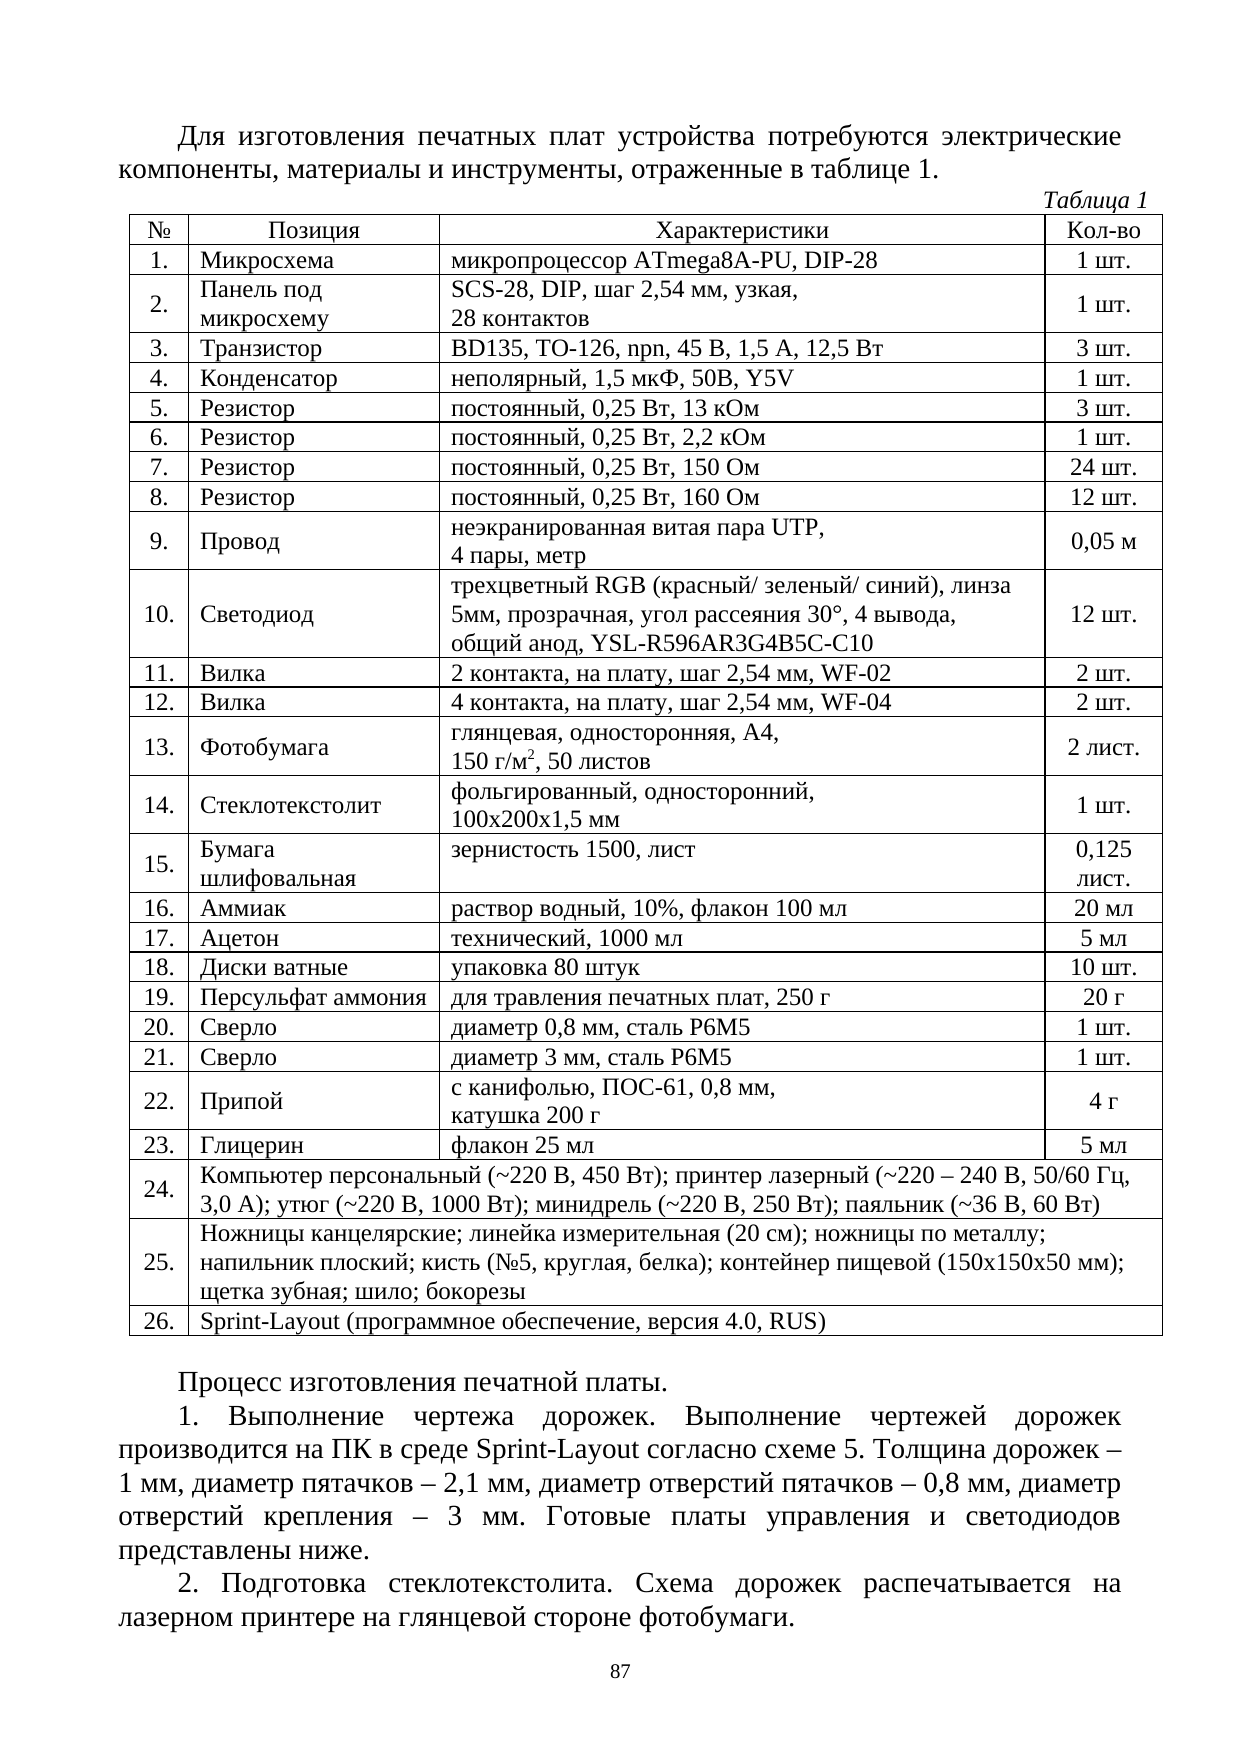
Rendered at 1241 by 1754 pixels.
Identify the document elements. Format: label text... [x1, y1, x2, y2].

table_cell 1 шт. [1046, 1012, 1162, 1041]
table_cell 3 шт. [1046, 393, 1162, 421]
table_cell диаметр , сталь Р6М5 [440, 1042, 1044, 1071]
table_cell 5 мл [1046, 1130, 1162, 1159]
table_cell 8. [130, 482, 188, 511]
table_cell 12. [130, 688, 188, 716]
table_cell 7. [130, 452, 188, 481]
table_cell микропроцессор ATmega8A-PU, DIP-28 [440, 245, 1044, 273]
table_cell 10 шт. [1046, 953, 1162, 981]
table_cell 1. [130, 245, 188, 273]
table_cell Фотобумага [189, 717, 439, 775]
table_cell Конденсатор [189, 363, 439, 392]
table_cell Позиция [189, 215, 439, 244]
table_cell Припой [189, 1072, 439, 1129]
table_cell Сверло [189, 1012, 439, 1041]
table_cell 17. [130, 923, 188, 951]
table_cell Провод [189, 512, 439, 569]
table_cell Персульфат аммония [189, 982, 439, 1011]
table_cell 9. [130, 512, 188, 569]
table_cell Сверло [189, 1042, 439, 1071]
text 2. Подготовка стеклотекстолита. Схема дорожек распечатывается на лазерном принтере на глянцевой стороне фотобумаги. [118, 1566, 1122, 1633]
table_cell 25. [130, 1219, 188, 1305]
table_cell 3 шт. [1046, 333, 1162, 362]
table_cell технический, л [440, 923, 1044, 951]
table_cell 2 контакта, на плату, шаг , WF-02 [440, 658, 1044, 686]
table_cell 6. [130, 423, 188, 451]
table_cell флакон 25 мл [440, 1130, 1044, 1159]
table_cell 11. [130, 658, 188, 686]
table_cell Микросхема [189, 245, 439, 273]
table_cell Ацетон [189, 923, 439, 951]
table_cell 1 шт. [1046, 363, 1162, 392]
table_cell Транзистор [189, 333, 439, 362]
table_cell Глицерин [189, 1130, 439, 1159]
table_cell для травления печатных плат, [440, 982, 1044, 1011]
text 1. Выполнение чертежа дорожек. Выполнение чертежей дорожек производится на ПК в среде Sprint-Layout согласно схеме 5. Толщина дорожек – , диаметр пятачков – , диаметр отверстий пятачков – , диаметр отверстий крепления – . Готовые платы управления и светодиодов представлены ниже. [118, 1398, 1122, 1566]
table_cell Резистор [189, 423, 439, 451]
table_cell трехцветный RGB (красный/ зеленый/ синий), линза 5мм, прозрачная, угол рассеяния 30°, 4 вывода, общий анод, YSL-R596AR3G4B5C-C10 [440, 570, 1044, 657]
table_cell 22. [130, 1072, 188, 1129]
table_cell 14. [130, 776, 188, 833]
table_cell неэкранированная витая пара UTP, 4 пары, метр [440, 512, 1044, 569]
table_cell 4 контакта, на плату, шаг , WF-04 [440, 688, 1044, 716]
table_cell 18. [130, 953, 188, 981]
table_cell глянцевая, односторонняя, A4, 150 г/м2, 50 листов [440, 717, 1044, 775]
table_cell 0,125 лист. [1046, 834, 1162, 892]
table_cell Аммиак [189, 893, 439, 922]
table_cell 24 шт. [1046, 452, 1162, 481]
table_cell упаковка 80 штук [440, 953, 1044, 981]
table_cell Резистор [189, 393, 439, 421]
table_cell Компьютер персональный (~220 В, 450 Вт); принтер лазерный (~220 – 240 В, 50/60 Гц, 3,0 А); утюг (~220 В, 1000 Вт); минидрель (~220 В, 250 Вт); паяльник (~36 В, 60 Вт) [189, 1160, 1162, 1217]
table_cell Стеклотекстолит [189, 776, 439, 833]
table_header Таблица 1 [129, 185, 1162, 214]
table_cell 1 шт. [1046, 776, 1162, 833]
table_cell 12 шт. [1046, 482, 1162, 511]
table_cell Вилка [189, 688, 439, 716]
table_cell Светодиод [189, 570, 439, 657]
table_cell зернистость 1500, лист [440, 834, 1044, 892]
table_cell [1046, 982, 1162, 1011]
text Для изготовления печатных плат устройства потребуются электрические компоненты, материалы и инструменты, отраженные в таблице 1. [118, 118, 1122, 185]
table_cell диаметр , сталь Р6М5 [440, 1012, 1044, 1041]
table_cell 15. [130, 834, 188, 892]
table_cell 2 лист. [1046, 717, 1162, 775]
table_cell 26. [130, 1306, 188, 1334]
table_cell фольгированный, односторонний, 100х200х1,5 мм [440, 776, 1044, 833]
table_cell 20. [130, 1012, 188, 1041]
table_cell 16. [130, 893, 188, 922]
table_cell [1046, 1072, 1162, 1129]
table_cell 24. [130, 1160, 188, 1217]
table_cell 13. [130, 717, 188, 775]
table_cell 2. [130, 275, 188, 332]
table_cell Диски ватные [189, 953, 439, 981]
table_cell 3. [130, 333, 188, 362]
table_cell раствор водный, 10%, флакон 100 мл [440, 893, 1044, 922]
table_cell 5. [130, 393, 188, 421]
table_cell неполярный, 1,5 мкФ, 50В, Y5V [440, 363, 1044, 392]
table_cell постоянный, 0,25 Вт, 150 Ом [440, 452, 1044, 481]
table_cell Резистор [189, 452, 439, 481]
table_cell BD135, TO-126, npn, 45 В, 1,5 А, 12,5 Вт [440, 333, 1044, 362]
text Процесс изготовления печатной платы. [118, 1364, 1122, 1398]
table_cell 1 шт. [1046, 423, 1162, 451]
table_cell 4. [130, 363, 188, 392]
table_cell 1 шт. [1046, 245, 1162, 273]
table_cell постоянный, 0,25 Вт, 2,2 кОм [440, 423, 1044, 451]
table_cell 2 шт. [1046, 658, 1162, 686]
table_cell 5 мл [1046, 923, 1162, 951]
table_cell 1 шт. [1046, 275, 1162, 332]
table_cell 19. [130, 982, 188, 1011]
table_cell Ножницы канцелярские; линейка измерительная (); ножницы по металлу; напильник плоский; кисть (№5, круглая, белка); контейнер пищевой (150х150х50 мм); щетка зубная; шило; бокорезы [189, 1219, 1162, 1305]
table_cell 1 шт. [1046, 1042, 1162, 1071]
table_cell 2 шт. [1046, 688, 1162, 716]
table_cell 21. [130, 1042, 188, 1071]
table_cell Резистор [189, 482, 439, 511]
table_cell Характеристики [440, 215, 1044, 244]
table_cell постоянный, 0,25 Вт, 160 Ом [440, 482, 1044, 511]
table_cell 12 шт. [1046, 570, 1162, 657]
table_cell [1046, 512, 1162, 569]
table_cell Вилка [189, 658, 439, 686]
table_cell с канифолью, ПОС-61, , катушка [440, 1072, 1044, 1129]
table_cell № [130, 215, 188, 244]
table_cell 10. [130, 570, 188, 657]
table_cell Sprint-Layout (программное обеспечение, версия 4.0, RUS) [189, 1306, 1162, 1334]
table_cell 20 мл [1046, 893, 1162, 922]
table_cell Бумага шлифовальная [189, 834, 439, 892]
table_cell постоянный, 0,25 Вт, 13 кОм [440, 393, 1044, 421]
table_cell Панель под микросхему [189, 275, 439, 332]
table_cell SCS-28, DIP, шаг , узкая, 28 контактов [440, 275, 1044, 332]
table_cell Кол-во [1046, 215, 1162, 244]
table_cell 23. [130, 1130, 188, 1159]
